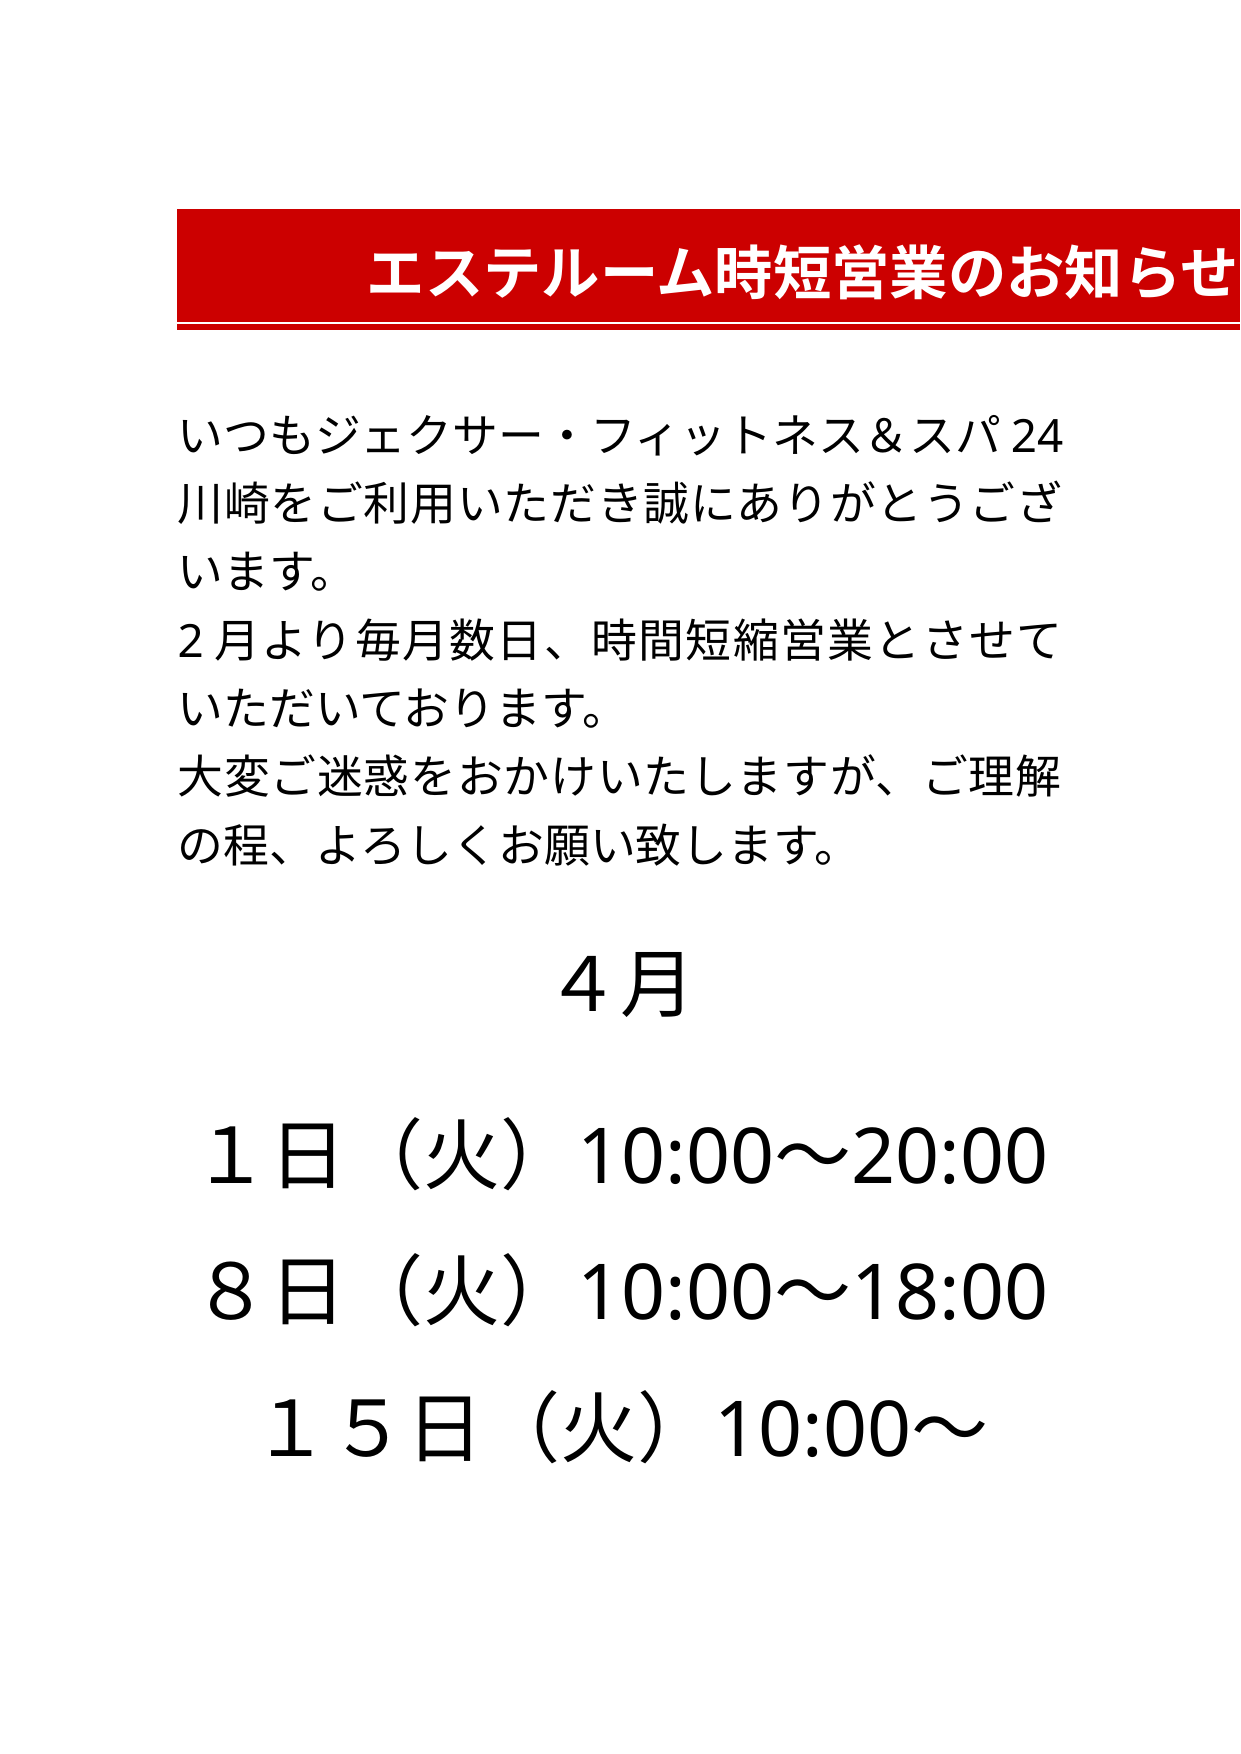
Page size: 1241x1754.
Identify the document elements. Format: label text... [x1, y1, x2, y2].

text いつもジェクサー・フィットネス＆スパ24川崎をご利用いただき誠にありがとうございます。 [177, 398, 1063, 603]
text 大変ご迷惑をおかけいたしますが、ご理解の程、よろしくお願い致します。 [177, 740, 1063, 876]
text ８日（火）10:00～18:00 [177, 1218, 1063, 1355]
text ４月 [177, 911, 1063, 1047]
text １５日（火）10:00～20:00 [177, 1355, 1063, 1491]
text 2月より毎月数日、時間短縮営業とさせていただいております。 [177, 603, 1063, 740]
table_header エステルーム時短営業のお知らせ [177, 218, 1240, 320]
text １日（火）10:00～20:00 [177, 1081, 1063, 1218]
